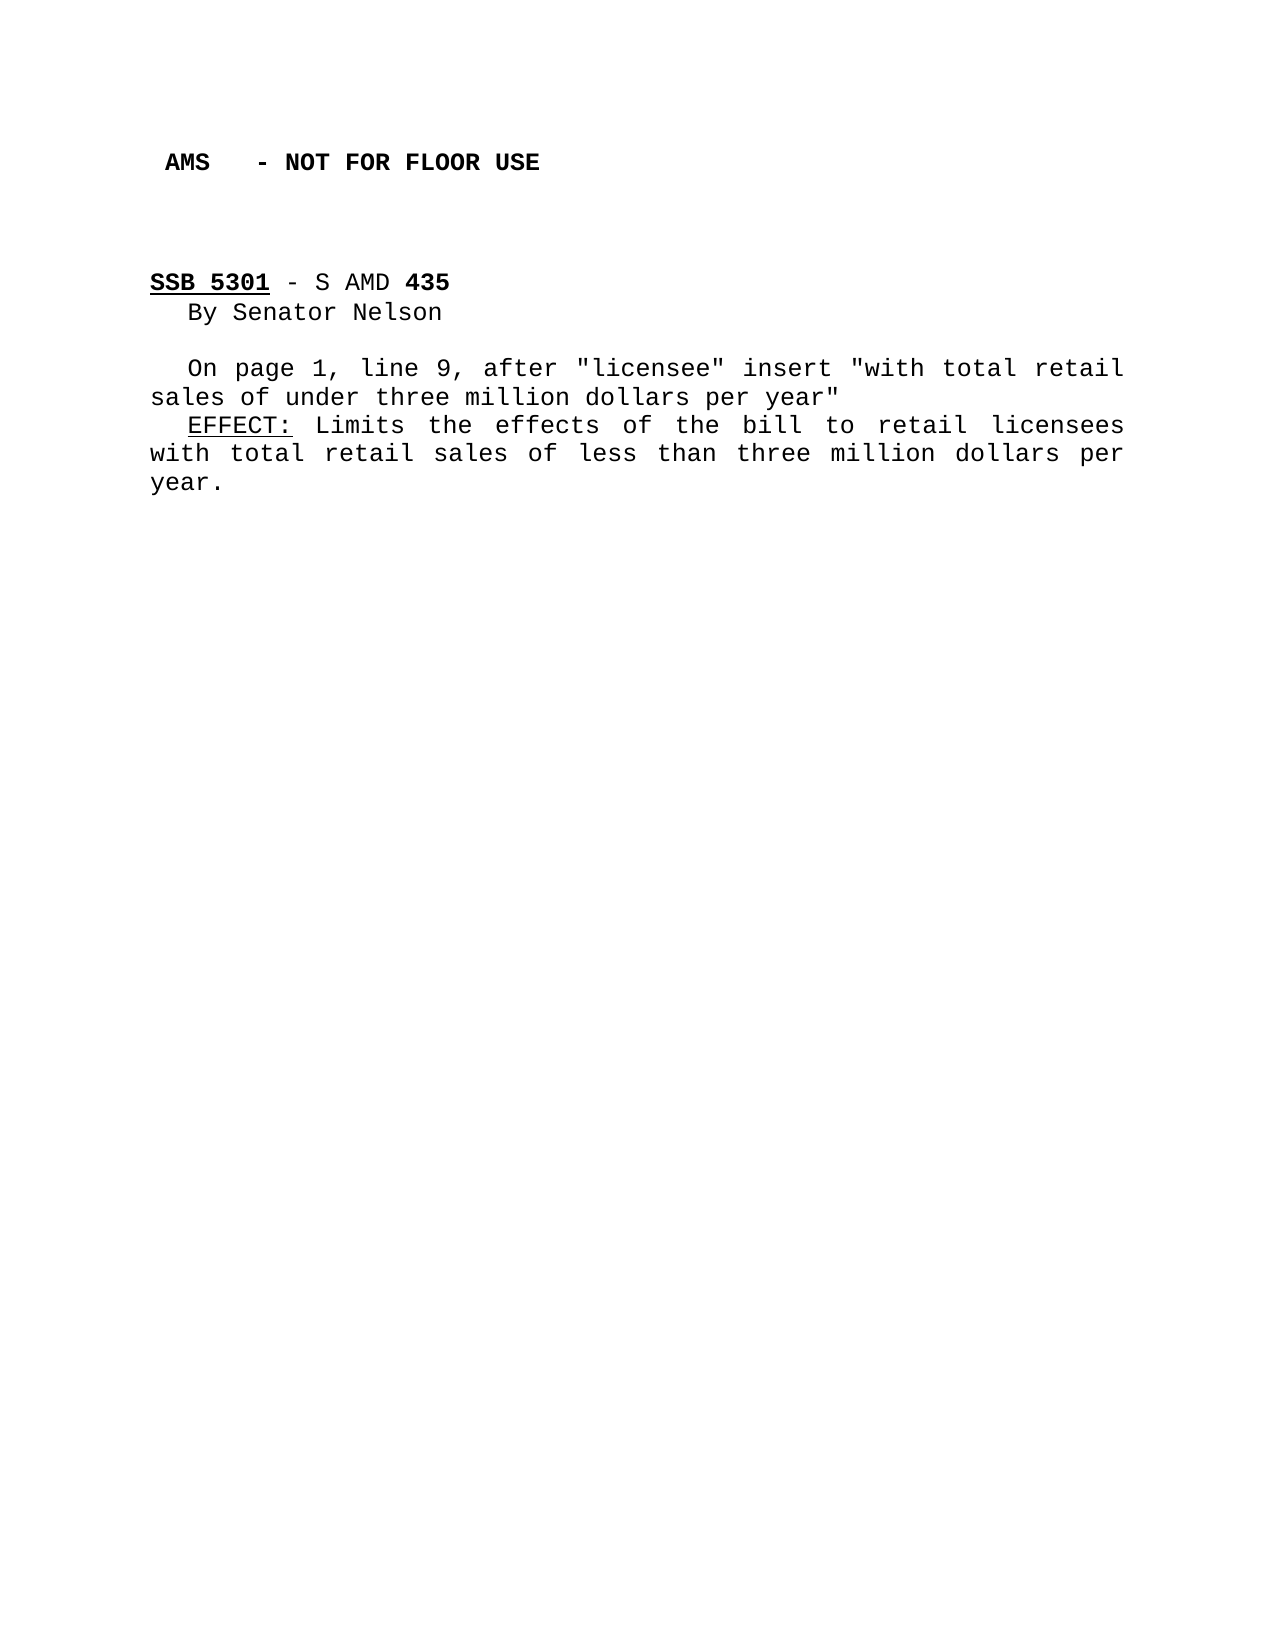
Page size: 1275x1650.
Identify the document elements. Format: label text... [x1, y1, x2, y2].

text SSB 5301 - S AMD 435 [150, 257, 1125, 299]
text By Senator Nelson [150, 299, 1125, 327]
text AMS - NOT FOR FLOOR USE [150, 150, 1125, 178]
text On page 1, line 9, after "licensee" insert "with total retail sales of under three million dollars per year" [150, 356, 1125, 412]
text EFFECT: Limits the effects of the bill to retail licensees with total retail sales of less than three million dollars per year. [150, 412, 1125, 497]
